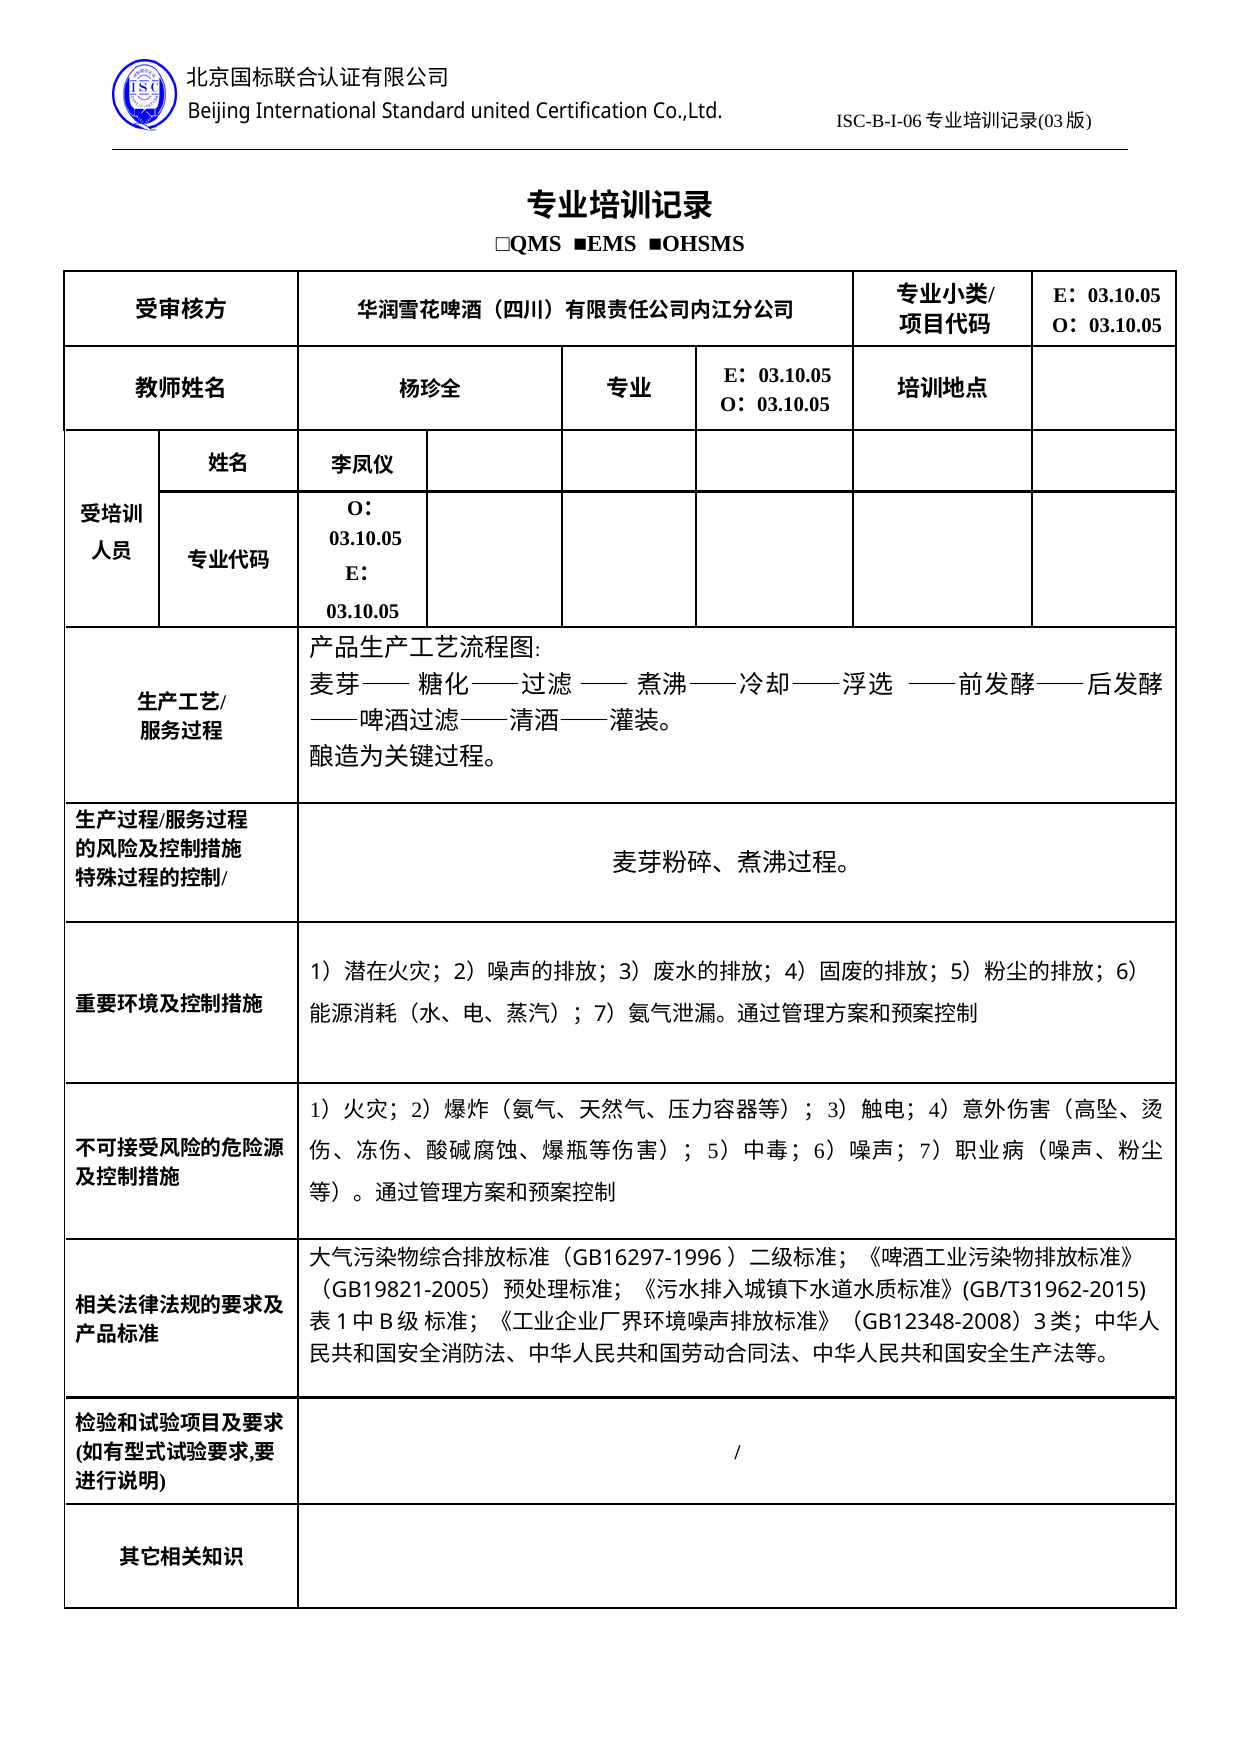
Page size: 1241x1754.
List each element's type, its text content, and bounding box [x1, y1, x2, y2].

table_cell [854, 431, 1031, 490]
table_cell 专业 [563, 347, 695, 429]
picture [112, 59, 180, 131]
table_cell 产品生产工艺流程图: 麦芽—— 糖化——过滤 —— 煮沸——冷却——浮选 ——前发酵——后发酵——啤酒过滤——清酒——灌装。 酿造为关键过程。 [299, 628, 1175, 802]
table_header 华润雪花啤酒（四川）有限责任公司内江分公司 [299, 272, 852, 345]
table_cell 重要环境及控制措施 [65, 922, 297, 1082]
table_cell [428, 431, 561, 490]
table_cell 专业代码 [160, 493, 297, 626]
table_cell 李凤仪 [299, 431, 426, 490]
table_cell 受培训人员 [65, 430, 158, 626]
table_cell 教师姓名 [65, 347, 297, 429]
text □QMS ■EMS ■OHSMS [112, 224, 1128, 258]
table_cell 1）潜在火灾；2）噪声的排放；3）废水的排放；4）固废的排放；5）粉尘的排放；6）能源消耗（水、电、蒸汽）；7）氨气泄漏。通过管理方案和预案控制 [299, 923, 1175, 1082]
table_header 专业小类/ 项目代码 [854, 272, 1031, 345]
table_cell [563, 431, 695, 490]
table_cell 麦芽粉碎、煮沸过程。 [299, 804, 1175, 921]
table_cell [697, 493, 852, 626]
table_header E：03.10.05 O：03.10.05 [1033, 272, 1175, 345]
table_cell [697, 431, 852, 490]
table_cell O：03.10.05 E：03.10.05 [299, 493, 426, 626]
table_cell [563, 493, 695, 626]
text 专业培训记录 [112, 187, 1128, 224]
table_cell 检验和试验项目及要求(如有型式试验要求,要进行说明) [65, 1397, 297, 1502]
table_cell 其它相关知识 [65, 1504, 297, 1607]
table_cell 生产过程/服务过程 的风险及控制措施 特殊过程的控制/ [65, 803, 297, 921]
table_cell [428, 493, 561, 626]
table_cell [854, 493, 1031, 626]
table_cell 姓名 [160, 431, 297, 490]
table_cell [1033, 493, 1175, 626]
table_header 受审核方 [65, 272, 297, 345]
table_cell 培训地点 [854, 347, 1031, 429]
table_cell / [299, 1399, 1175, 1502]
table_cell 不可接受风险的危险源及控制措施 [65, 1083, 297, 1238]
table_cell 相关法律法规的要求及产品标准 [65, 1239, 297, 1396]
table_cell [1033, 347, 1175, 429]
table_cell 大气污染物综合排放标准（GB16297-1996 ）二级标准；《啤酒工业污染物排放标准》（GB19821-2005）预处理标准；《污水排入城镇下水道水质标准》(GB/T31962-2015)表1中B级 标准；《工业企业厂界环境噪声排放标准》（GB12348-2008）3类；中华人民共和国安全消防法、中华人民共和国劳动合同法、中华人民共和国安全生产法等。 [299, 1240, 1175, 1396]
table_cell [299, 1505, 1175, 1607]
table_cell E：03.10.05 O：03.10.05 [697, 347, 852, 429]
table_cell [1033, 431, 1175, 490]
table_cell 杨珍全 [299, 347, 561, 429]
table_cell 生产工艺/ 服务过程 [65, 627, 297, 802]
table_cell 1）火灾；2）爆炸（氨气、天然气、压力容器等）；3）触电；4）意外伤害（高坠、烫伤、冻伤、酸碱腐蚀、爆瓶等伤害）；5）中毒；6）噪声；7）职业病（噪声、粉尘等）。通过管理方案和预案控制 [299, 1084, 1175, 1238]
